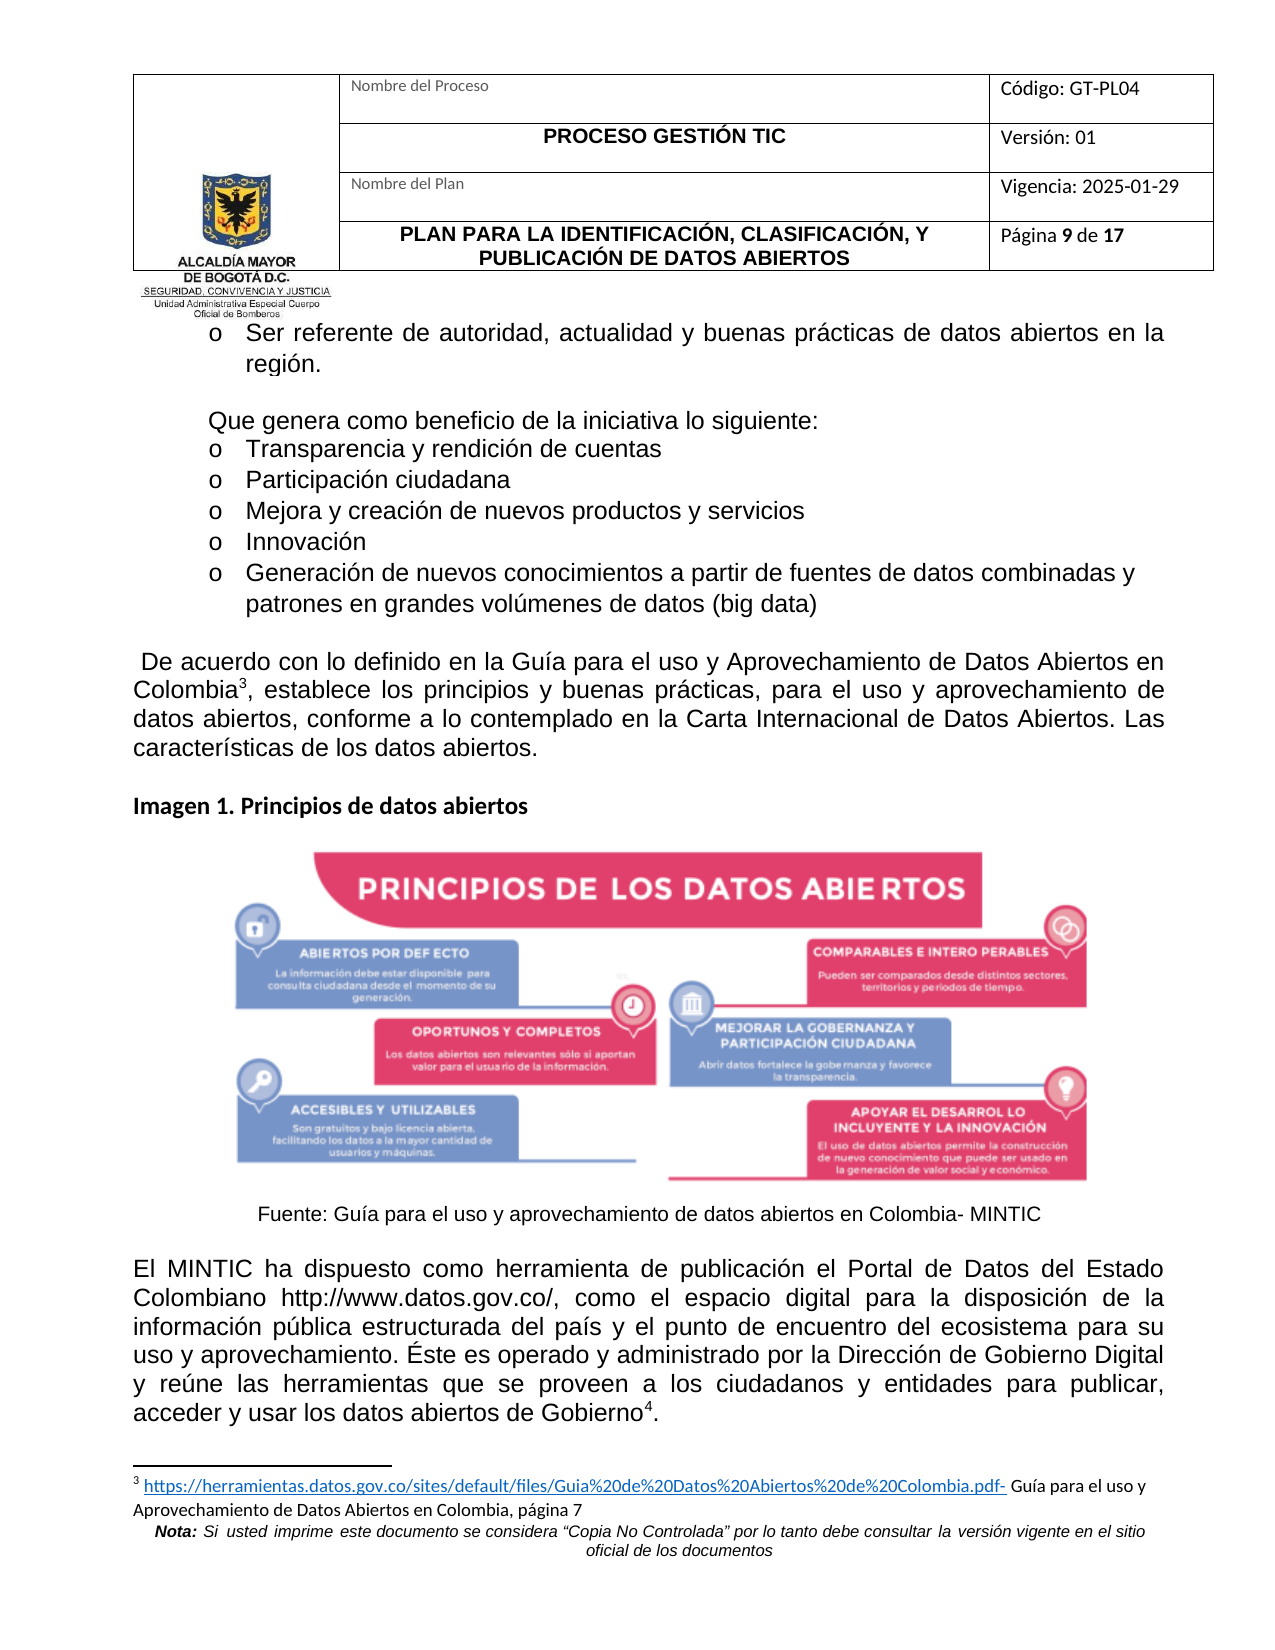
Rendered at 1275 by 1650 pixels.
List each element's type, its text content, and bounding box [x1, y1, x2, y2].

text El MINTIC ha dispuesto como herramienta de publicación el Portal de Datos del Estado Colombiano http://www.datos.gov.co/, como el espacio digital para la disposición de la información pública estructurada del país y el punto de encuentro del ecosistema para su uso y aprovechamiento. Éste es operado y administrado por la Dirección de Gobierno Digital y reúne las herramientas que se proveen a los ciudadanos y entidades para publicar, acceder y usar los datos abiertos de Gobierno. [133, 1254, 1166, 1427]
text De acuerdo con lo definido en la Guía para el uso y Aprovechamiento de Datos Abiertos en Colombia, establece los principios y buenas prácticas, para el uso y aprovechamiento de datos abiertos, conforme a lo contemplado en la Carta Internacional de Datos Abiertos. Las características de los datos abiertos. [133, 647, 1166, 762]
list Generación de nuevos conocimientos a partir de fuentes de datos combinadas y patrones en grandes volúmenes de datos (big data) [208, 558, 1166, 618]
picture [139, 271, 332, 320]
list Transparencia y rendición de cuentas [208, 434, 1166, 465]
text Que genera como beneficio de la iniciativa lo siguiente: [208, 406, 1166, 434]
list Mejora y creación de nuevos productos y servicios [208, 496, 1166, 527]
list Innovación [208, 527, 1166, 558]
list Participación ciudadana [208, 465, 1166, 496]
text Fuente: Guía para el uso y aprovechamiento de datos abiertos en Colombia- MINTIC [133, 1201, 1166, 1225]
text Imagen 1. Principios de datos abiertos [133, 790, 1166, 821]
picture [194, 820, 1105, 1202]
picture [139, 172, 332, 270]
list Ser referente de autoridad, actualidad y buenas prácticas de datos abiertos en la región. [208, 318, 1166, 378]
